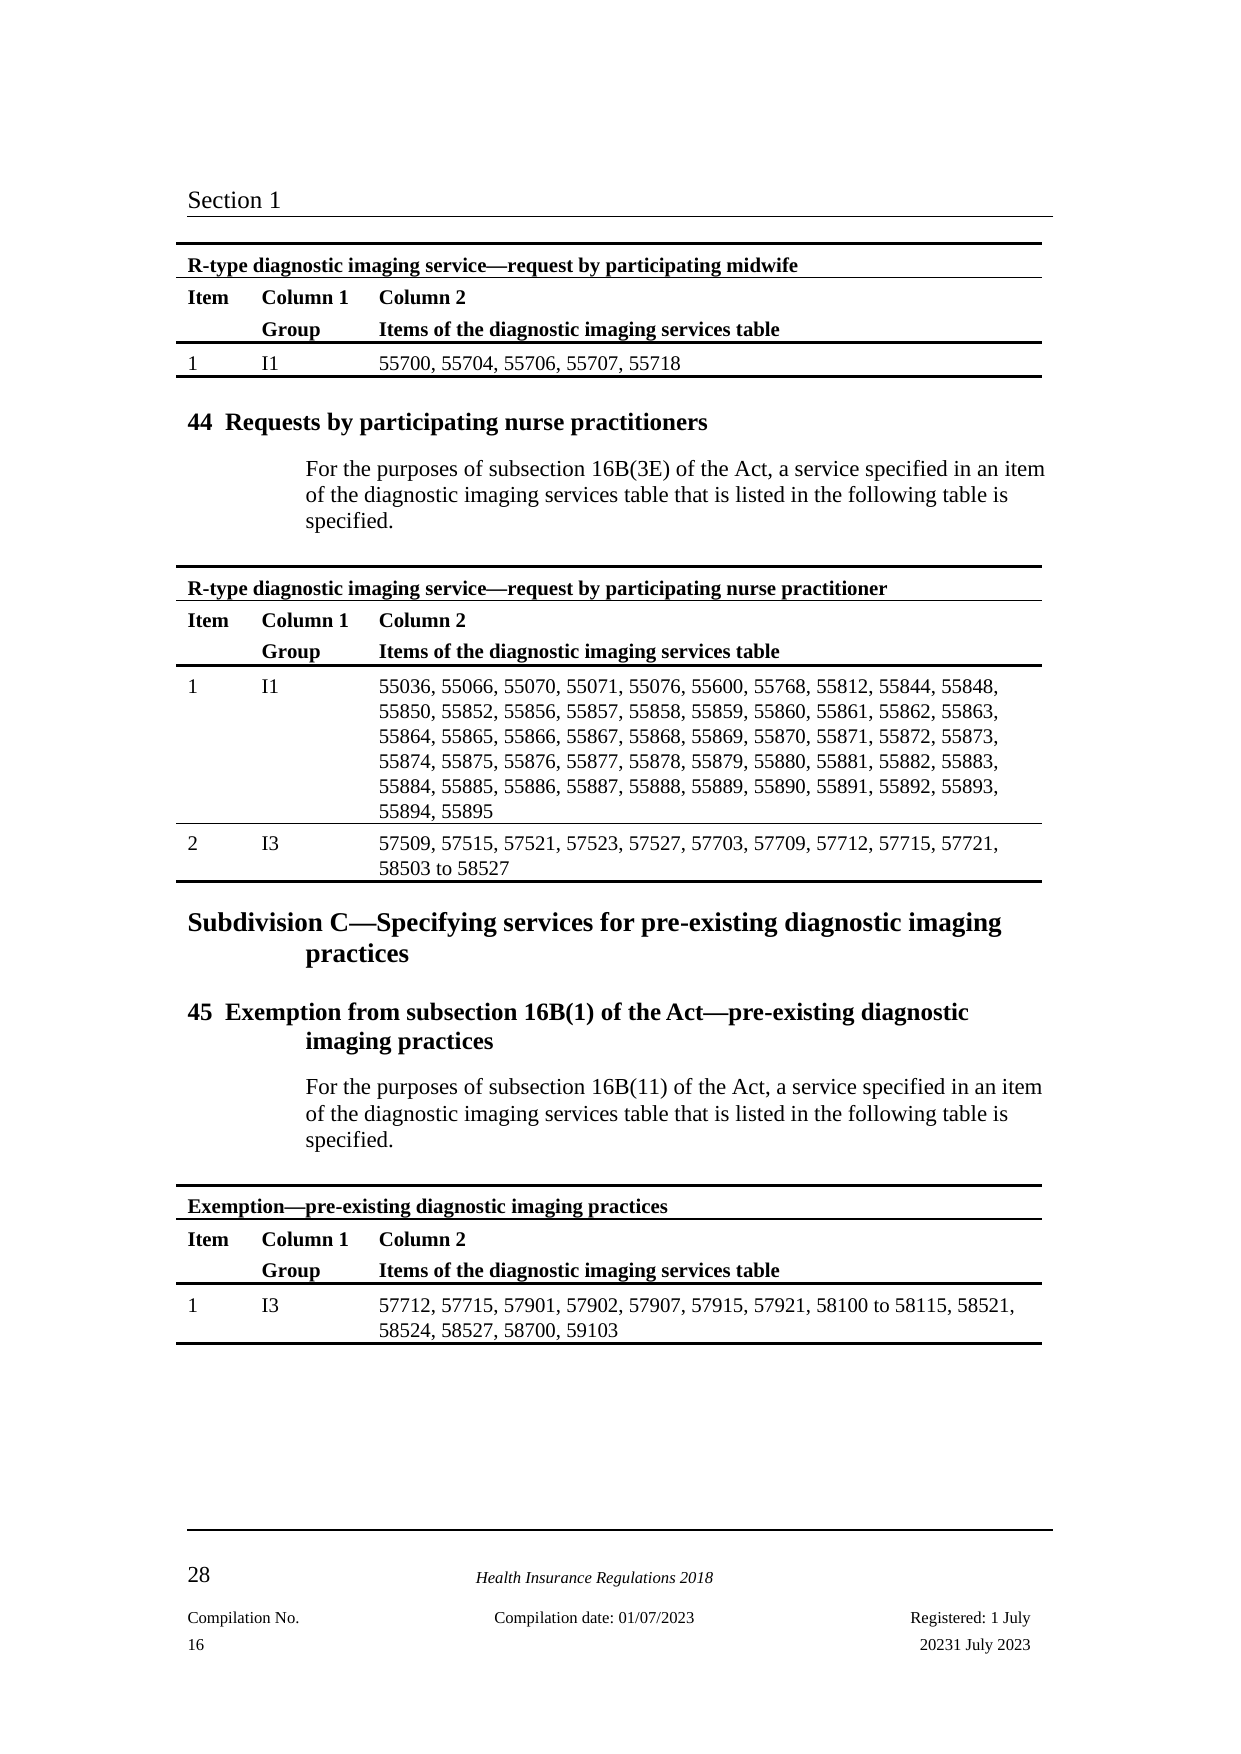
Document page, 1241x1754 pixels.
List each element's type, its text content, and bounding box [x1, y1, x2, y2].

table_cell 1 [176, 344, 250, 375]
table_cell Column 2 Items of the diagnostic imaging services table [367, 601, 1042, 663]
table_cell I1 [250, 667, 367, 823]
table_cell Item [176, 1220, 250, 1282]
text 45 Exemption from subsection 16B(1) of the Act—pre-existing diagnostic imaging practices [187, 997, 1053, 1055]
table_cell Item [176, 278, 250, 341]
table_cell 1 [176, 667, 250, 823]
table_cell I3 [250, 824, 367, 880]
table_cell 1 [176, 1285, 250, 1342]
table_cell 2 [176, 824, 250, 880]
table_cell 57712, 57715, 57901, 57902, 57907, 57915, 57921, 58100 to 58115, 58521, 58524, 58527, 58700, 59103 [367, 1285, 1042, 1342]
table_cell I1 [250, 344, 367, 375]
table_header R-type diagnostic imaging service—request by participating nurse practitioner [176, 568, 1042, 599]
table_cell Column 2 Items of the diagnostic imaging services table [367, 278, 1042, 341]
table_cell Column 1 Group [250, 601, 367, 663]
table_header R-type diagnostic imaging service—request by participating midwife [176, 245, 1042, 277]
table_cell Column 2 Items of the diagnostic imaging services table [367, 1220, 1042, 1282]
table_cell 55036, 55066, 55070, 55071, 55076, 55600, 55768, 55812, 55844, 55848, 55850, 55852, 55856, 55857, 55858, 55859, 55860, 55861, 55862, 55863, 55864, 55865, 55866, 55867, 55868, 55869, 55870, 55871, 55872, 55873, 55874, 55875, 55876, 55877, 55878, 55879, 55880, 55881, 55882, 55883, 55884, 55885, 55886, 55887, 55888, 55889, 55890, 55891, 55892, 55893, 55894, 55895 [367, 667, 1042, 823]
table_cell 55700, 55704, 55706, 55707, 55718 [367, 344, 1042, 375]
text For the purposes of subsection 16B(3E) of the Act, a service specified in an item of the diagnostic imaging services table that is listed in the following table is specified. [187, 455, 1053, 534]
text 44 Requests by participating nurse practitioners [187, 407, 1053, 436]
table_cell I3 [250, 1285, 367, 1342]
text For the purposes of subsection 16B(11) of the Act, a service specified in an item of the diagnostic imaging services table that is listed in the following table is specified. [187, 1073, 1053, 1152]
table_cell Column 1 Group [250, 1220, 367, 1282]
table_cell 57509, 57515, 57521, 57523, 57527, 57703, 57709, 57712, 57715, 57721, 58503 to 58527 [367, 824, 1042, 880]
table_header Exemption—pre-existing diagnostic imaging practices [176, 1187, 1042, 1218]
text Subdivision C—Specifying services for pre-existing diagnostic imaging practices [187, 906, 1053, 968]
table_cell Item [176, 601, 250, 663]
table_cell Column 1 Group [250, 278, 367, 341]
